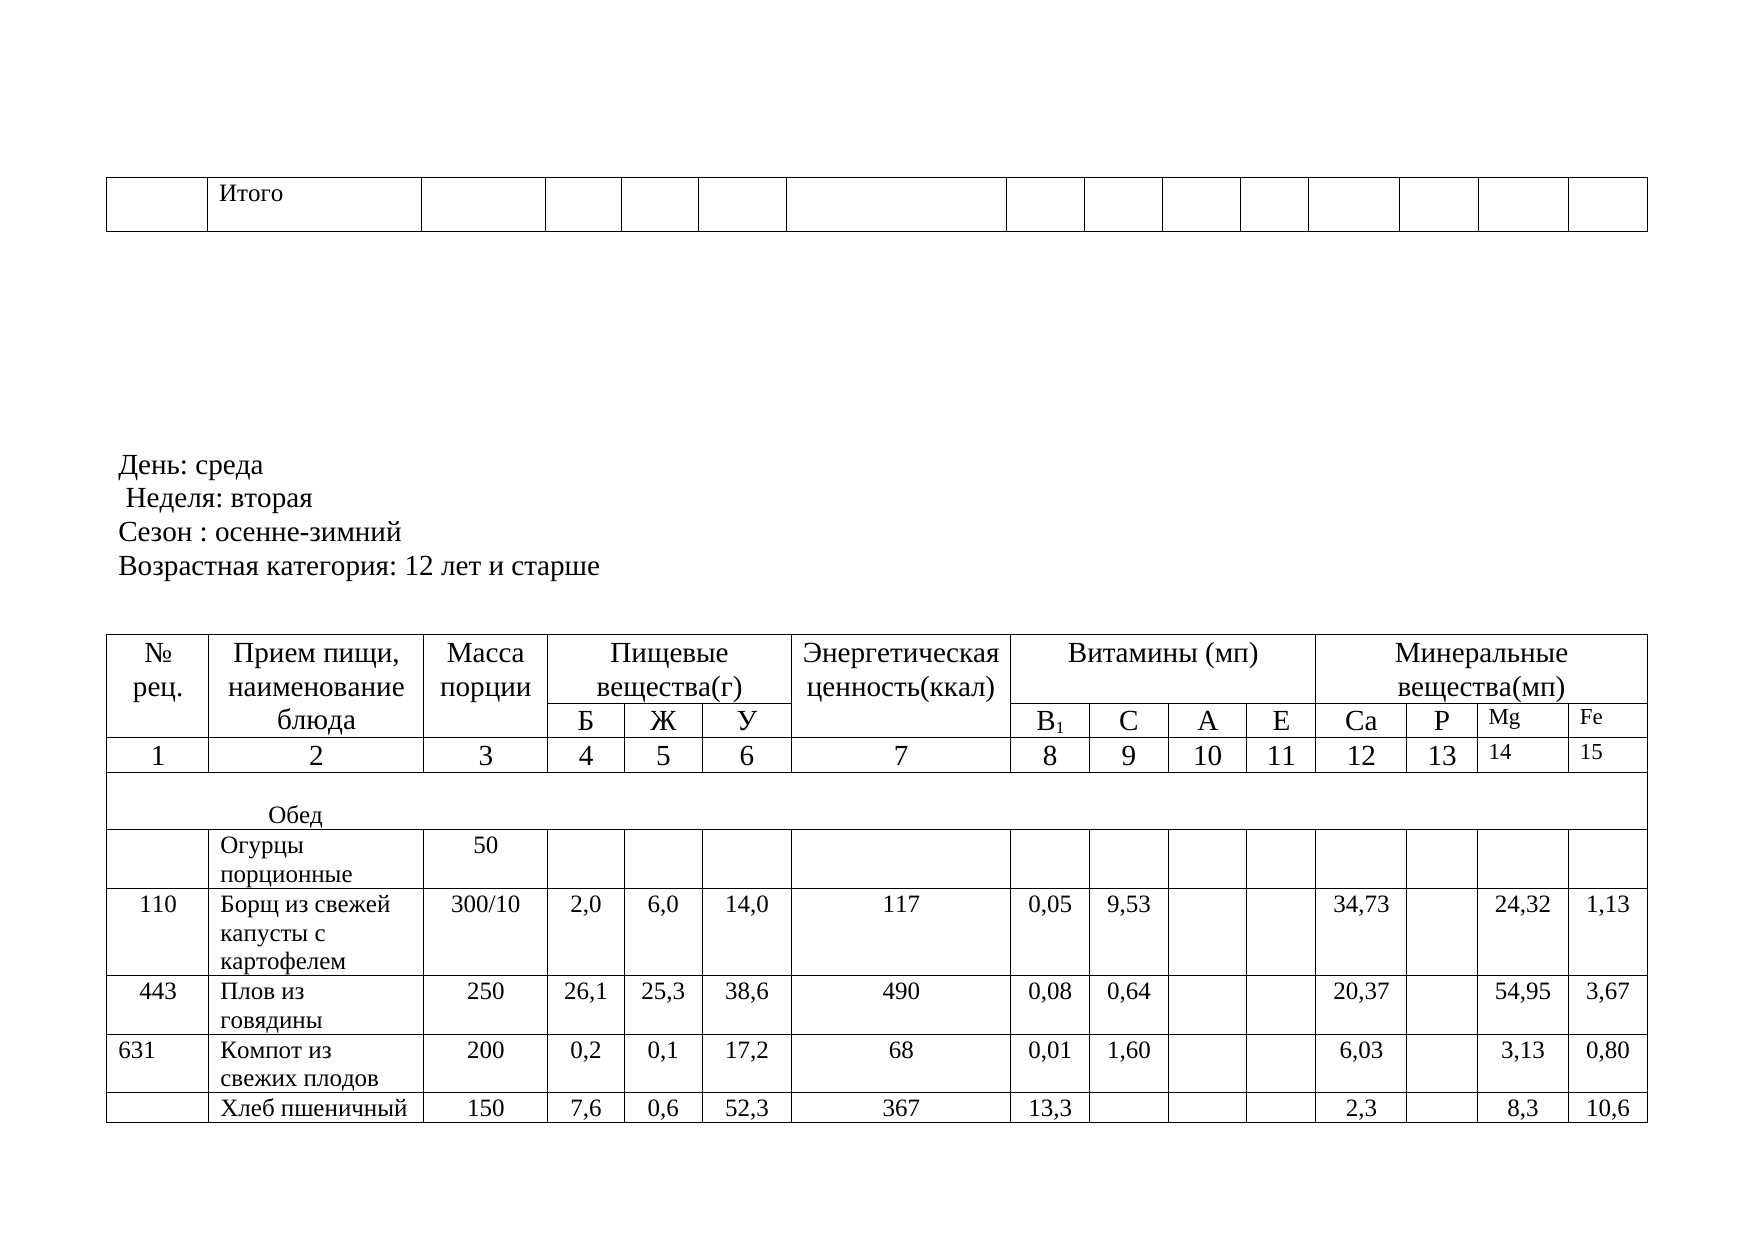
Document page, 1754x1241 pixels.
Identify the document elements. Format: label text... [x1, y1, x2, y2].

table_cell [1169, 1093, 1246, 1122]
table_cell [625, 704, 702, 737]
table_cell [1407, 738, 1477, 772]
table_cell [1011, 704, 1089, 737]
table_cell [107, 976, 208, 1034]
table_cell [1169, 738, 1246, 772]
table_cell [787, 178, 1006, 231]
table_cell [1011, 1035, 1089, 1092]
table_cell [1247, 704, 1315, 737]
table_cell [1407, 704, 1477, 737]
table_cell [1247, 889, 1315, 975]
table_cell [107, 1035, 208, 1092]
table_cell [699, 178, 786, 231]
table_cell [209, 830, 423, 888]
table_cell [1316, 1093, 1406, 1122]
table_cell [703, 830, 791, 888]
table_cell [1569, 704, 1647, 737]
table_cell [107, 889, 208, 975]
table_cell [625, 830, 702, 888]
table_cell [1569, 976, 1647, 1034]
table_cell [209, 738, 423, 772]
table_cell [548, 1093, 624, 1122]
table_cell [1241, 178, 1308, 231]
text Возрастная категория: 12 лет и старше [118, 548, 1636, 581]
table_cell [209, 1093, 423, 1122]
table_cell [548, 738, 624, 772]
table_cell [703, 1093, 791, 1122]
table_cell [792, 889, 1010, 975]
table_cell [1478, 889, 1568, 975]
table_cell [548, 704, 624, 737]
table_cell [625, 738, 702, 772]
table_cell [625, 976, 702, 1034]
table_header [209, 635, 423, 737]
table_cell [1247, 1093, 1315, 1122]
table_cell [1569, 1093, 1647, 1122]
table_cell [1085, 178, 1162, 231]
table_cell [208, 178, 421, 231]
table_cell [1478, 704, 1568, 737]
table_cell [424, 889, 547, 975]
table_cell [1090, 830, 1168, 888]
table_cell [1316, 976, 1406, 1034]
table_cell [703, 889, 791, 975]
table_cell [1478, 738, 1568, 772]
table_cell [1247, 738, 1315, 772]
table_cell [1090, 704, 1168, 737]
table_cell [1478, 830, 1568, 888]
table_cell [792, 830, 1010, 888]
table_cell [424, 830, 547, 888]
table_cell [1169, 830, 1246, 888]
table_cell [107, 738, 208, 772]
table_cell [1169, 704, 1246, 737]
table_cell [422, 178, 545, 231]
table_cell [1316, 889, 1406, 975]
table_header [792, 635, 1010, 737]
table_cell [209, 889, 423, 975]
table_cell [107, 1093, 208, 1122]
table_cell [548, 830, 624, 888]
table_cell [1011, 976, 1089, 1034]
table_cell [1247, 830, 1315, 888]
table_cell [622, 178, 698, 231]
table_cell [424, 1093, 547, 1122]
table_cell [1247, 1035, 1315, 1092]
text Сезон : осенне-зимний [118, 514, 1636, 548]
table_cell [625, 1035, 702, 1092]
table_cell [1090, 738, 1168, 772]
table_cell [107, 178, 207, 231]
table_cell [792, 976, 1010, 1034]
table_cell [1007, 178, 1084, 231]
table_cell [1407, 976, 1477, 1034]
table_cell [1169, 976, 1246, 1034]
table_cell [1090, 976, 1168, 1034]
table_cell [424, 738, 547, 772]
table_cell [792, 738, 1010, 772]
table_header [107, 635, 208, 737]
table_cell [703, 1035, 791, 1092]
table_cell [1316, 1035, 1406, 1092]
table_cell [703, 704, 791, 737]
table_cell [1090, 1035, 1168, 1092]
text День: среда [118, 447, 1636, 481]
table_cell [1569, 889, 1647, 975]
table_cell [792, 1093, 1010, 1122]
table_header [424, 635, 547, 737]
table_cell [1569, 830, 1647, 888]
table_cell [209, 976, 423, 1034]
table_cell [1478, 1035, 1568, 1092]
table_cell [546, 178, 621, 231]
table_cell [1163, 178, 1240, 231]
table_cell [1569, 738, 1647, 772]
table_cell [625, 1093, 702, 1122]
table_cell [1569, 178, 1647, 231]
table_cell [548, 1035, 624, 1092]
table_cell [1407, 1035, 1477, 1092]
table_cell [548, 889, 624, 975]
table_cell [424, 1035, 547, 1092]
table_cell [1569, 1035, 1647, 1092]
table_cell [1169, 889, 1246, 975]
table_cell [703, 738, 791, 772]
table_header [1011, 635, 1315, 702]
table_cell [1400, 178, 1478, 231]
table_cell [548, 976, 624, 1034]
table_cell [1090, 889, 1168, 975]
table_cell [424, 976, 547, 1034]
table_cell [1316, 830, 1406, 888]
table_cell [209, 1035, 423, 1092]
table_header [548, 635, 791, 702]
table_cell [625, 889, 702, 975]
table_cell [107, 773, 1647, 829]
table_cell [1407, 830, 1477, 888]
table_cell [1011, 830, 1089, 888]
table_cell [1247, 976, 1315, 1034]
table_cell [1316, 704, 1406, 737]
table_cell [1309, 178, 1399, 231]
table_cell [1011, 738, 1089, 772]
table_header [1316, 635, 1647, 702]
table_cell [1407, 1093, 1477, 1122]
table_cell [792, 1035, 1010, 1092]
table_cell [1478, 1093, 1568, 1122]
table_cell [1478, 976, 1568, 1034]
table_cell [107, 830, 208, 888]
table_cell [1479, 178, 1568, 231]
text Неделя: вторая [118, 481, 1636, 514]
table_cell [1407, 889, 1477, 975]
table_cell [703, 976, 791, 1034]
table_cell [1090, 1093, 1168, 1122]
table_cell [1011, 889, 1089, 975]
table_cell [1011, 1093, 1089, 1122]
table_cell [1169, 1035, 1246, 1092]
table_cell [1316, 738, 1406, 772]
